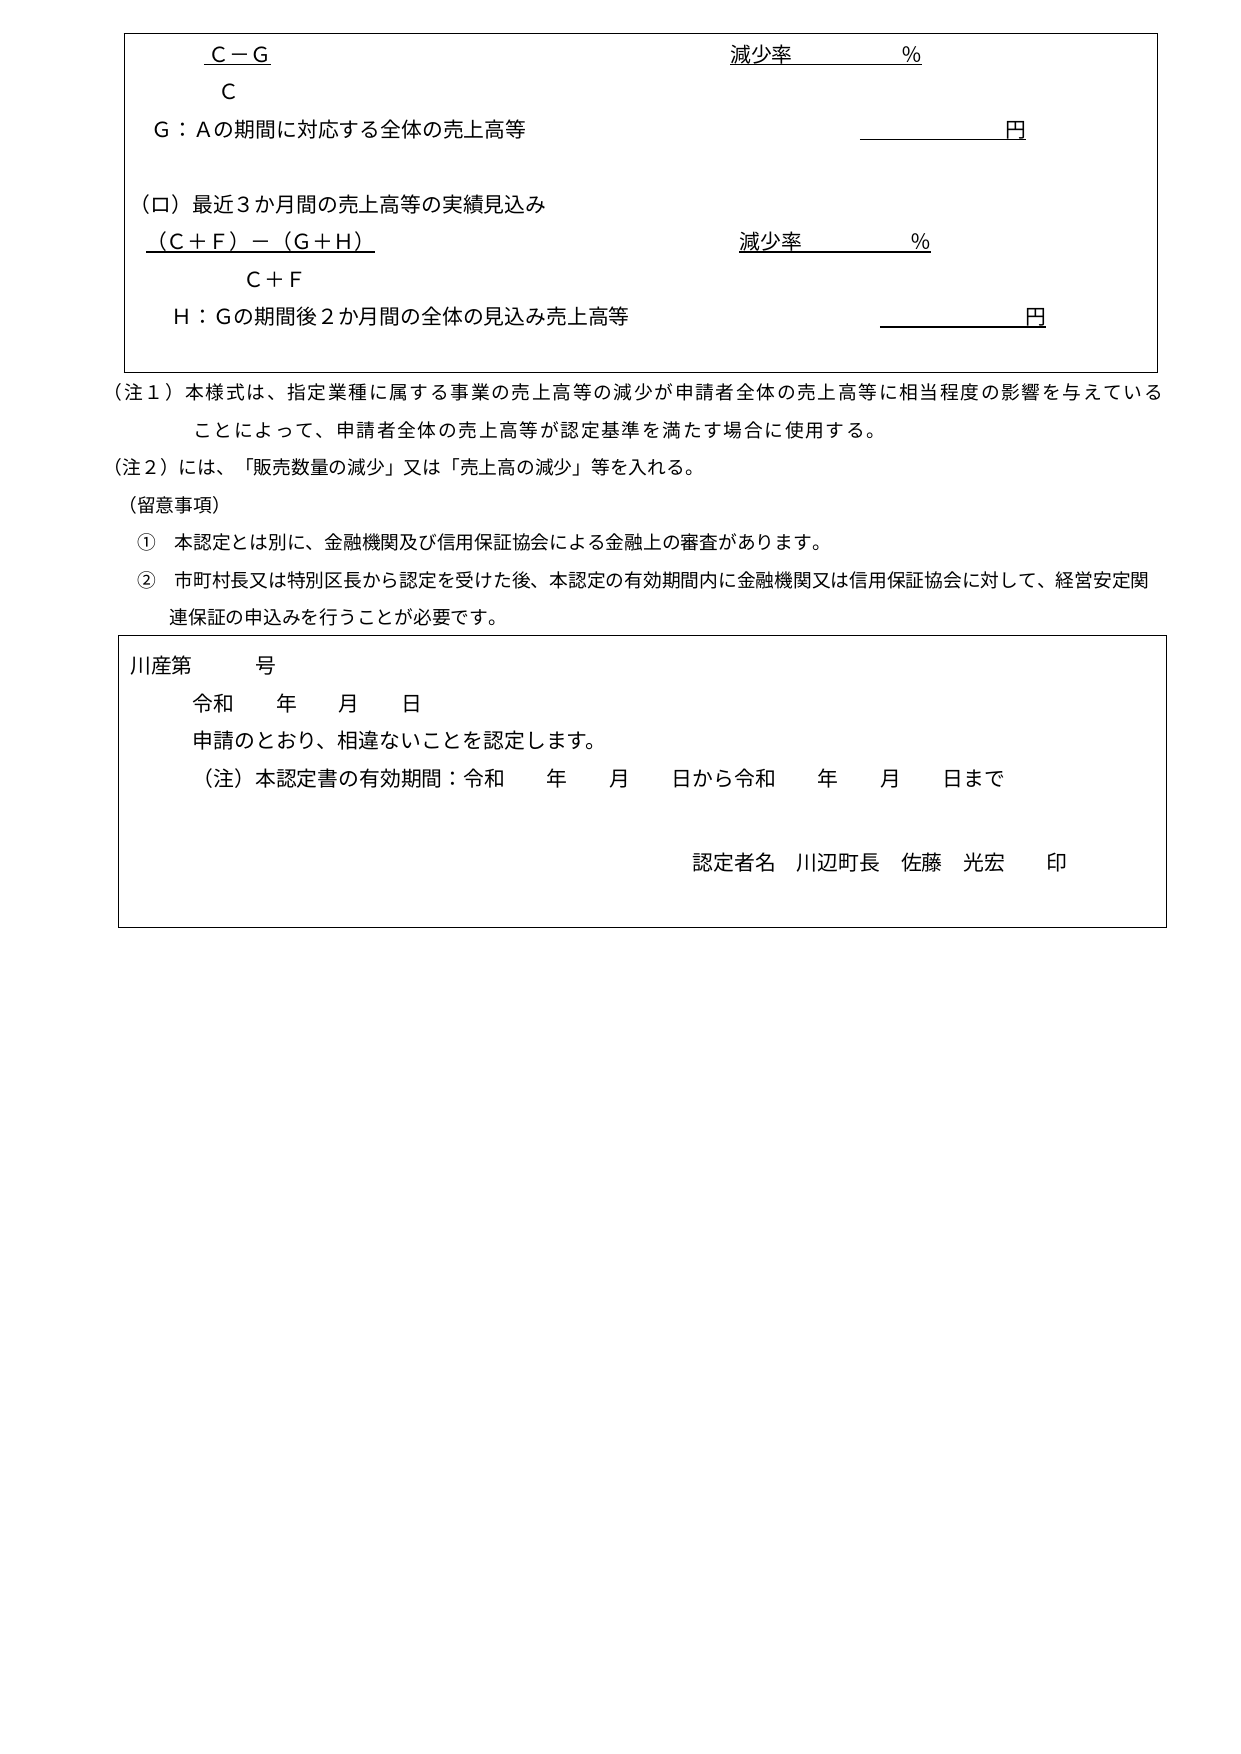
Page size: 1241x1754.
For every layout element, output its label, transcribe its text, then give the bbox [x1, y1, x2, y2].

text （注１）本様式は、指定業種に属する事業の売上高等の減少が申請者全体の売上高等に相当程度の影響を与えていることによって、申請者全体の売上高等が認定基準を満たす場合に使用する。 [104, 373, 1166, 448]
text ② 市町村長又は特別区長から認定を受けた後、本認定の有効期間内に金融機関又は信用保証協会に対して、経営安定関連保証の申込みを行うことが必要です。 [118, 560, 1166, 635]
table_header 川産第 号 令和 年 月 日 申請のとおり、相違ないことを認定します。 （注）本認定書の有効期間：令和 年 月 日から令和 年 月 日まで 認定者名 川辺町長 佐藤 光宏 印 [119, 636, 1166, 927]
text ① 本認定とは別に、金融機関及び信用保証協会による金融上の審査があります。 [118, 523, 1122, 560]
text （留意事項） [118, 485, 1122, 523]
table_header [125, 34, 1157, 372]
text （注２）には、「販売数量の減少」又は「売上高の減少」等を入れる。 [104, 448, 1122, 485]
